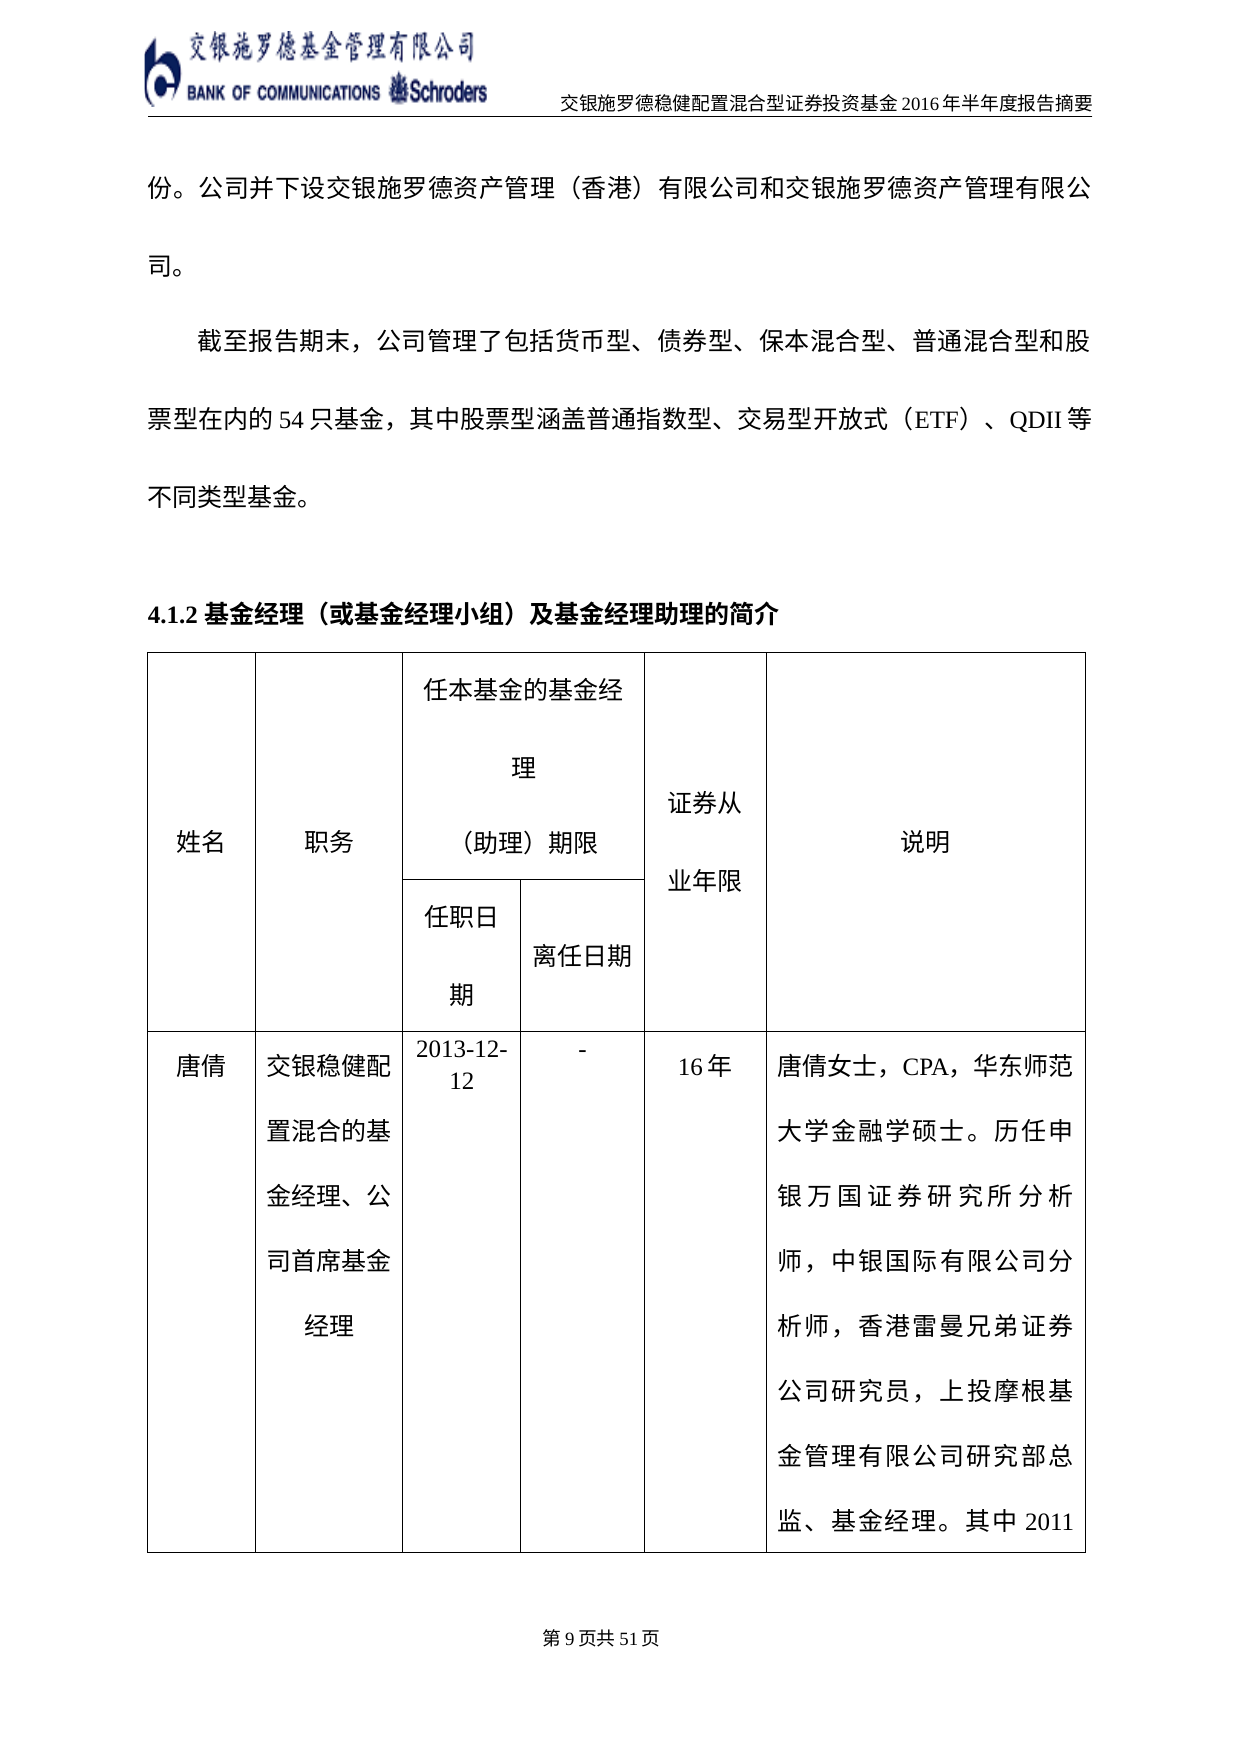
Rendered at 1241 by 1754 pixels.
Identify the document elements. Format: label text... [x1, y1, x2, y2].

table_header 说明 [767, 653, 1085, 1031]
table_cell 2013-12-12 [403, 1032, 520, 1552]
table_cell 唐倩 [148, 1032, 255, 1552]
table_cell - [521, 1032, 644, 1552]
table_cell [767, 1032, 1085, 1552]
text 截至报告期末，公司管理了包括货币型、债券型、保本混合型、普通混合型和股票型在内的54只基金，其中股票型涵盖普通指数型、交易型开放式（ETF）、QDII等不同类型基金。 [148, 307, 1092, 528]
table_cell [256, 1032, 402, 1552]
text 4.1.2 基金经理（或基金经理小组）及基金经理助理的简介 [148, 580, 1092, 645]
table_header 证券从业年限 [645, 653, 766, 1031]
table_header 职务 [256, 653, 402, 1031]
table_cell 任职日期 [403, 880, 520, 1031]
table_header 任本基金的基金经理 （助理）期限 [403, 653, 644, 879]
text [148, 154, 1092, 297]
table_cell 离任日期 [521, 880, 644, 1031]
picture [144, 31, 487, 107]
table_header 姓名 [148, 653, 255, 1031]
table_cell 16年 [645, 1032, 766, 1552]
